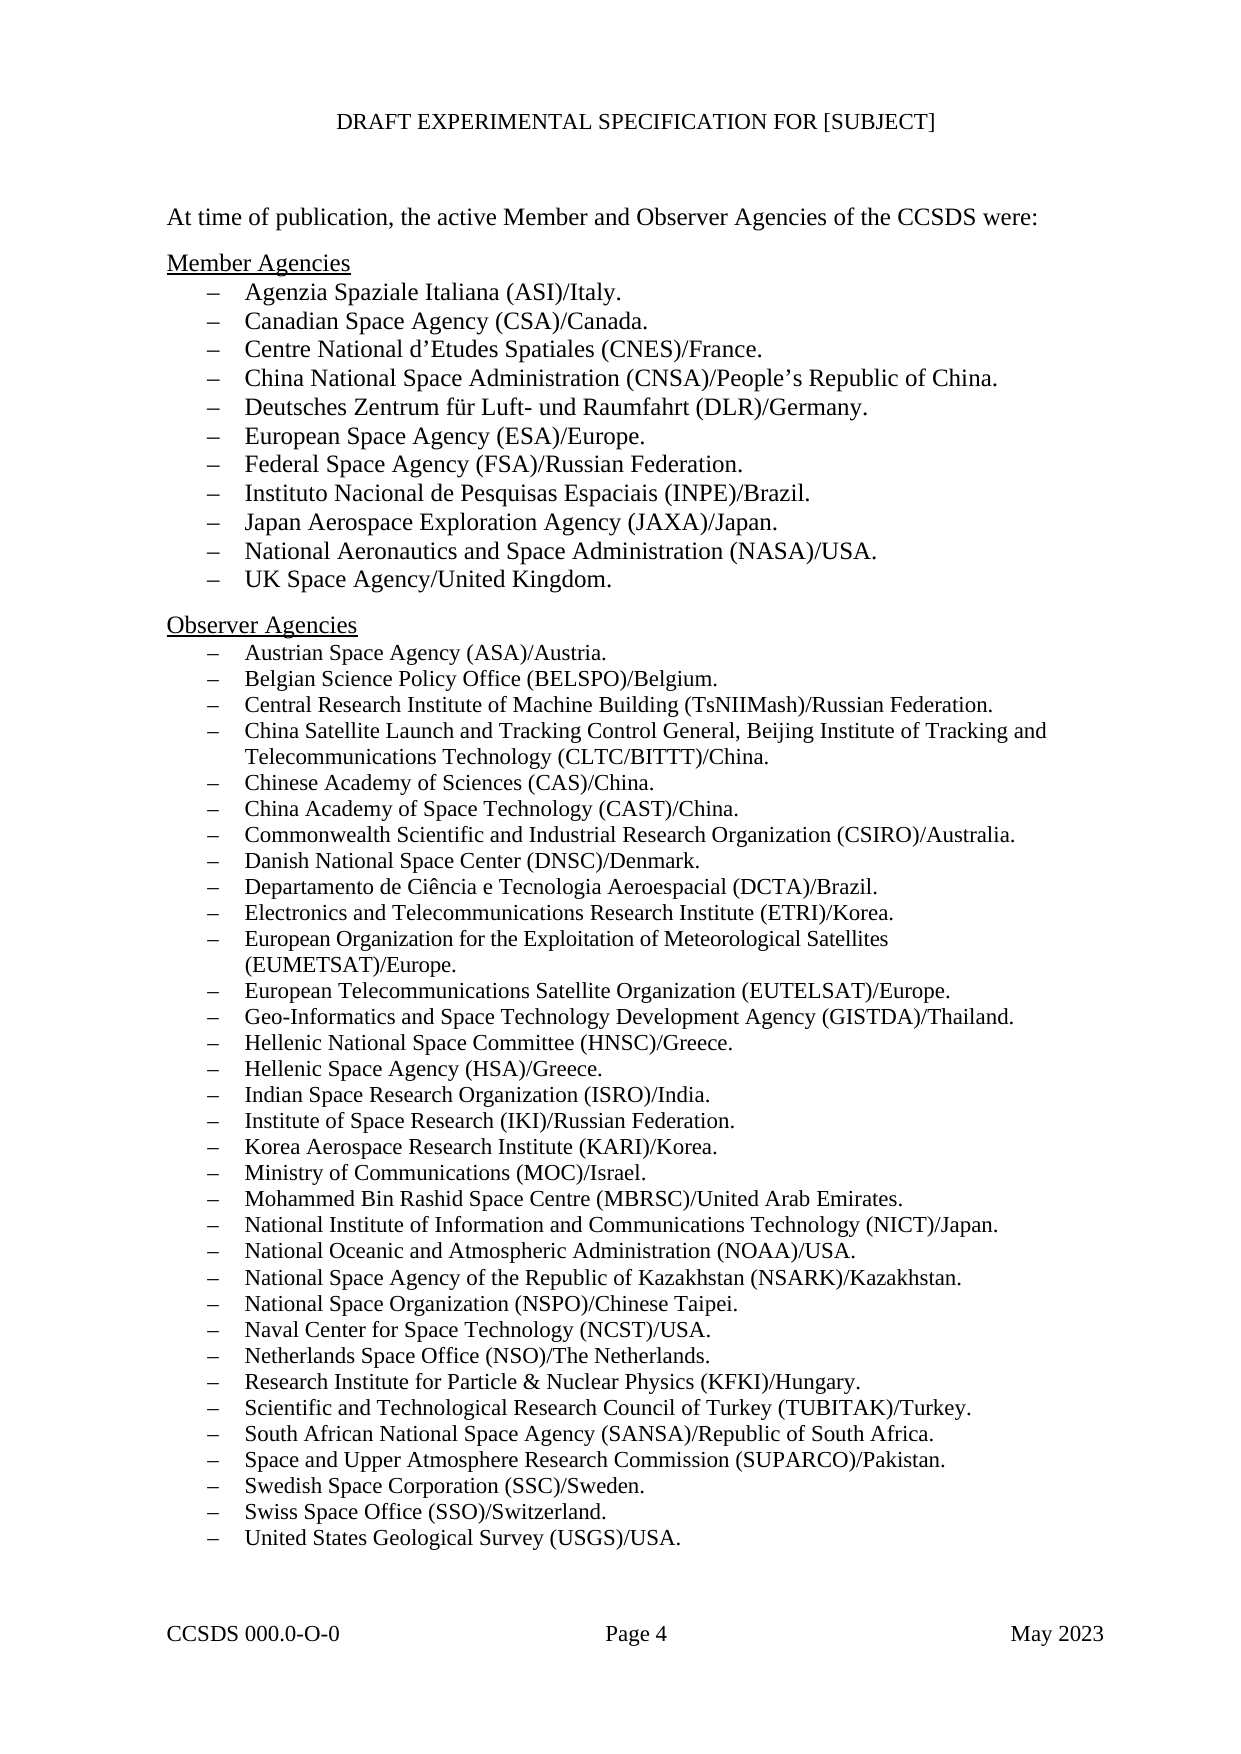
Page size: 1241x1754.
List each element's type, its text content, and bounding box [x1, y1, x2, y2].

list Belgian Science Policy Office (BELSPO)/Belgium. [207, 665, 1105, 691]
list Japan Aerospace Exploration Agency (JAXA)/Japan. [207, 507, 1105, 536]
list Canadian Space Agency (CSA)/Canada. [207, 306, 1105, 334]
list National Space Organization (NSPO)/Chinese Taipei. [207, 1290, 1105, 1316]
list Netherlands Space Office (NSO)/The Netherlands. [207, 1342, 1105, 1368]
list Naval Center for Space Technology (NCST)/USA. [207, 1316, 1105, 1342]
list Space and Upper Atmosphere Research Commission (SUPARCO)/Pakistan. [207, 1446, 1105, 1472]
list National Institute of Information and Communications Technology (NICT)/Japan. [207, 1212, 1105, 1238]
list Deutsches Zentrum für Luft- und Raumfahrt (DLR)/Germany. [207, 392, 1105, 421]
list Hellenic Space Agency (HSA)/Greece. [207, 1056, 1105, 1082]
list Agenzia Spaziale Italiana (ASI)/Italy. [207, 277, 1105, 306]
list Electronics and Telecommunications Research Institute (ETRI)/Korea. [207, 899, 1105, 926]
list Research Institute for Particle & Nuclear Physics (KFKI)/Hungary. [207, 1368, 1105, 1394]
list Central Research Institute of Machine Building (TsNIIMash)/Russian Federation. [207, 691, 1105, 717]
list China Satellite Launch and Tracking Control General, Beijing Institute of Tracking and Telecommunications Technology (CLTC/BITTT)/China. [207, 717, 1105, 769]
list Indian Space Research Organization (ISRO)/India. [207, 1082, 1105, 1108]
list Chinese Academy of Sciences (CAS)/China. [207, 769, 1105, 795]
list South African National Space Agency (SANSA)/Republic of South Africa. [207, 1420, 1105, 1446]
list National Aeronautics and Space Administration (NASA)/USA. [207, 536, 1105, 564]
text Member Agencies [166, 248, 1105, 277]
list Centre National d’Etudes Spatiales (CNES)/France. [207, 334, 1105, 363]
list European Space Agency (ESA)/Europe. [207, 421, 1105, 449]
list Geo-Informatics and Space Technology Development Agency (GISTDA)/Thailand. [207, 1004, 1105, 1030]
list Institute of Space Research (IKI)/Russian Federation. [207, 1108, 1105, 1134]
list Federal Space Agency (FSA)/Russian Federation. [207, 449, 1105, 478]
text At time of publication, the active Member and Observer Agencies of the CCSDS were: [166, 202, 1105, 231]
list Departamento de Ciência e Tecnologia Aeroespacial (DCTA)/Brazil. [207, 873, 1105, 899]
list Danish National Space Center (DNSC)/Denmark. [207, 847, 1105, 873]
list Commonwealth Scientific and Industrial Research Organization (CSIRO)/Australia. [207, 821, 1105, 847]
list National Oceanic and Atmospheric Administration (NOAA)/USA. [207, 1238, 1105, 1264]
list Mohammed Bin Rashid Space Centre (MBRSC)/United Arab Emirates. [207, 1186, 1105, 1212]
list Swedish Space Corporation (SSC)/Sweden. [207, 1472, 1105, 1498]
list Scientific and Technological Research Council of Turkey (TUBITAK)/Turkey. [207, 1394, 1105, 1420]
list UK Space Agency/United Kingdom. [207, 564, 1105, 593]
text Observer Agencies [166, 610, 1105, 639]
list United States Geological Survey (USGS)/USA. [207, 1524, 1105, 1551]
list China National Space Administration (CNSA)/People’s Republic of China. [207, 363, 1105, 392]
list Ministry of Communications (MOC)/Israel. [207, 1160, 1105, 1186]
list Instituto Nacional de Pesquisas Espaciais (INPE)/Brazil. [207, 478, 1105, 507]
list National Space Agency of the Republic of Kazakhstan (NSARK)/Kazakhstan. [207, 1264, 1105, 1290]
list Hellenic National Space Committee (HNSC)/Greece. [207, 1030, 1105, 1056]
list China Academy of Space Technology (CAST)/China. [207, 795, 1105, 821]
list Austrian Space Agency (ASA)/Austria. [207, 639, 1105, 665]
list European Telecommunications Satellite Organization (EUTELSAT)/Europe. [207, 978, 1105, 1004]
list Swiss Space Office (SSO)/Switzerland. [207, 1498, 1105, 1524]
list Korea Aerospace Research Institute (KARI)/Korea. [207, 1134, 1105, 1160]
list European Organization for the Exploitation of Meteorological Satellites (EUMETSAT)/Europe. [207, 926, 1105, 978]
